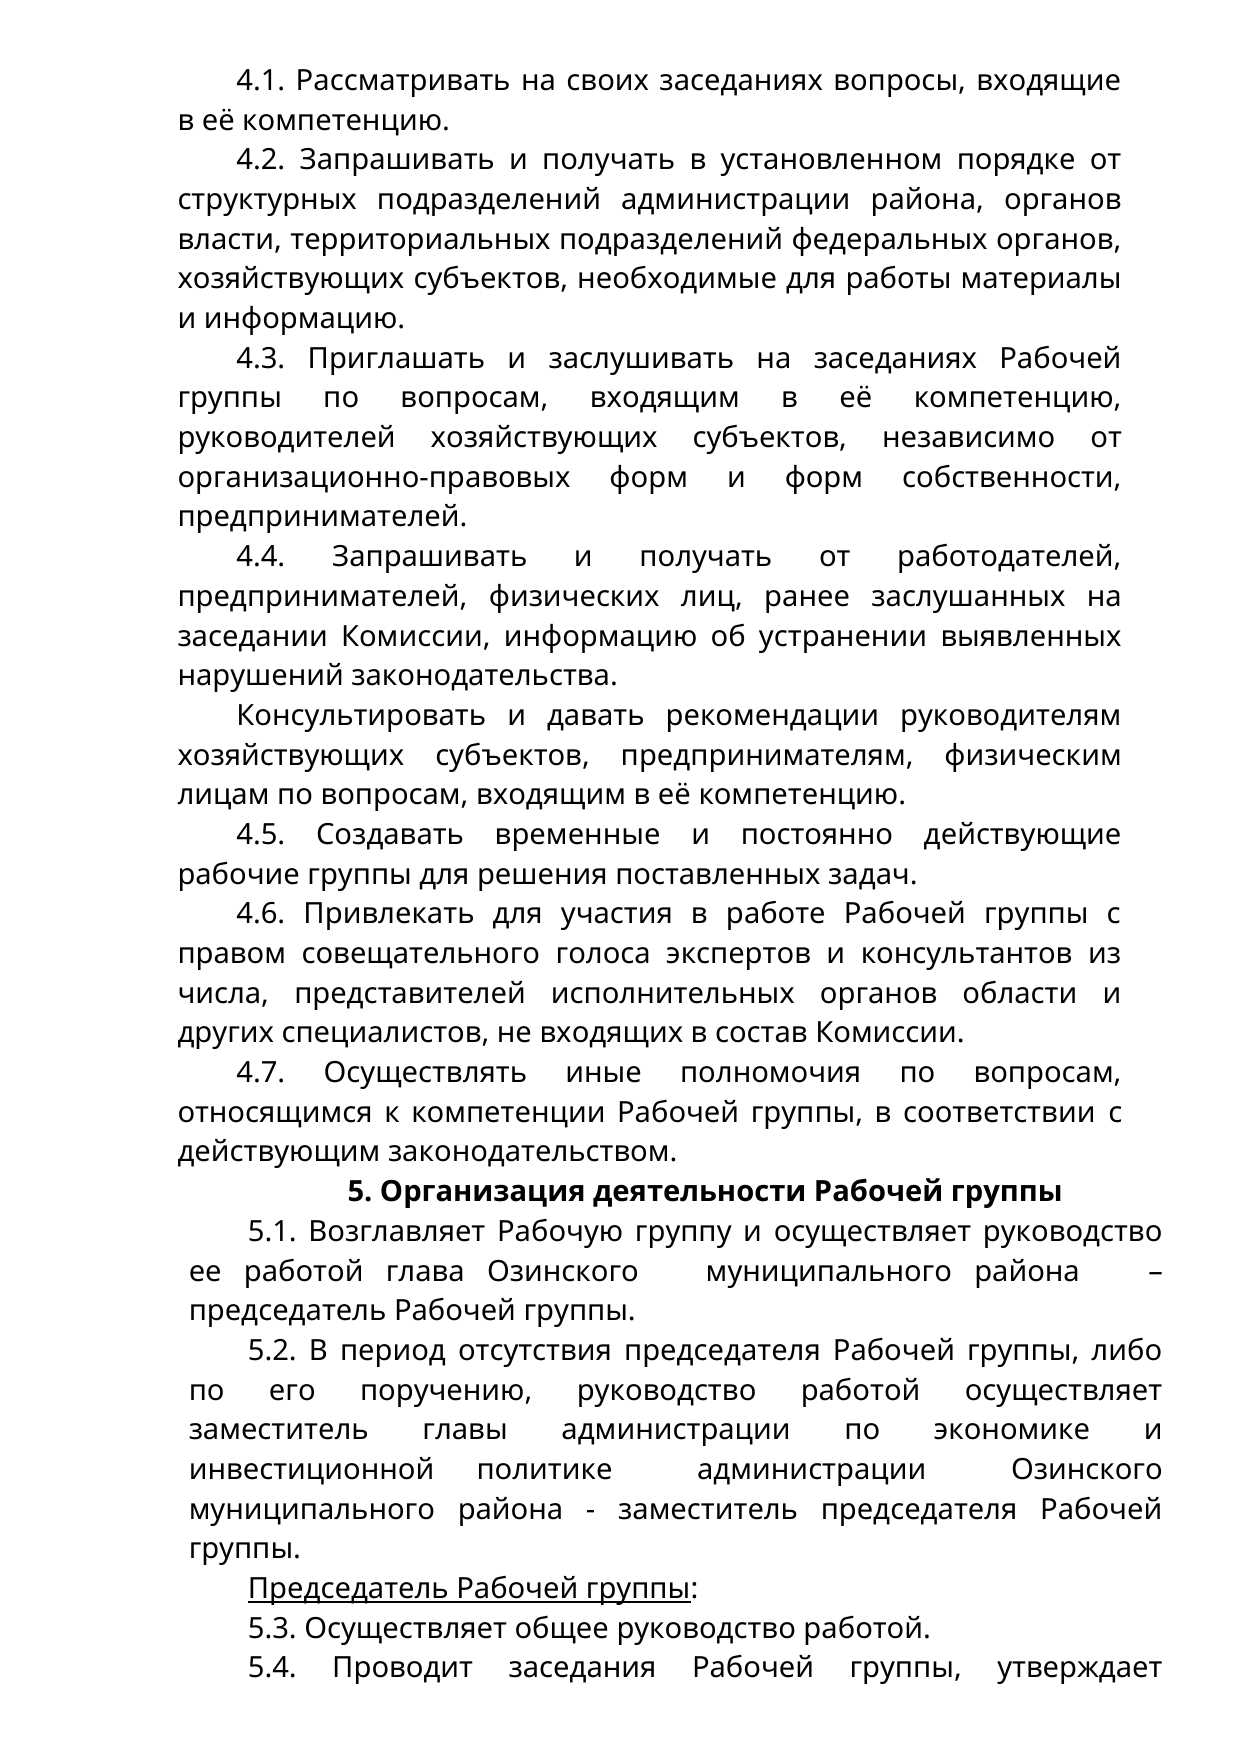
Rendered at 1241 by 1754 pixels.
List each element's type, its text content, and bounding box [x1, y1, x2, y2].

text 4.3. Приглашать и заслушивать на заседаниях Рабочей группы по вопросам, входящим в её компетенцию, руководителей хозяйствующих субъектов, независимо от организационно-правовых форм и форм собственности, предпринимателей. [177, 337, 1122, 535]
text 4.2. Запрашивать и получать в установленном порядке от структурных подразделений администрации района, органов власти, территориальных подразделений федеральных органов, хозяйствующих субъектов, необходимые для работы материалы и информацию. [177, 138, 1122, 337]
text 4.5. Создавать временные и постоянно действующие рабочие группы для решения поставленных задач. [177, 813, 1122, 893]
text 4.4. Запрашивать и получать от работодателей, предпринимателей, физических лиц, ранее заслушанных на заседании Комиссии, информацию об устранении выявленных нарушений законодательства. [177, 535, 1122, 694]
text 4.6. Привлекать для участия в работе Рабочей группы с правом совещательного голоса экспертов и консультантов из числа, представителей исполнительных органов области и других специалистов, не входящих в состав Комиссии. [177, 893, 1122, 1051]
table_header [177, 1170, 1174, 1686]
text Консультировать и давать рекомендации руководителям хозяйствующих субъектов, предпринимателям, физическим лицам по вопросам, входящим в её компетенцию. [177, 694, 1122, 813]
text 4.1. Рассматривать на своих заседаниях вопросы, входящие в её компетенцию. [177, 59, 1122, 138]
text 4.7. Осуществлять иные полномочия по вопросам, относящимся к компетенции Рабочей группы, в соответствии с действующим законодательством. [177, 1051, 1122, 1170]
